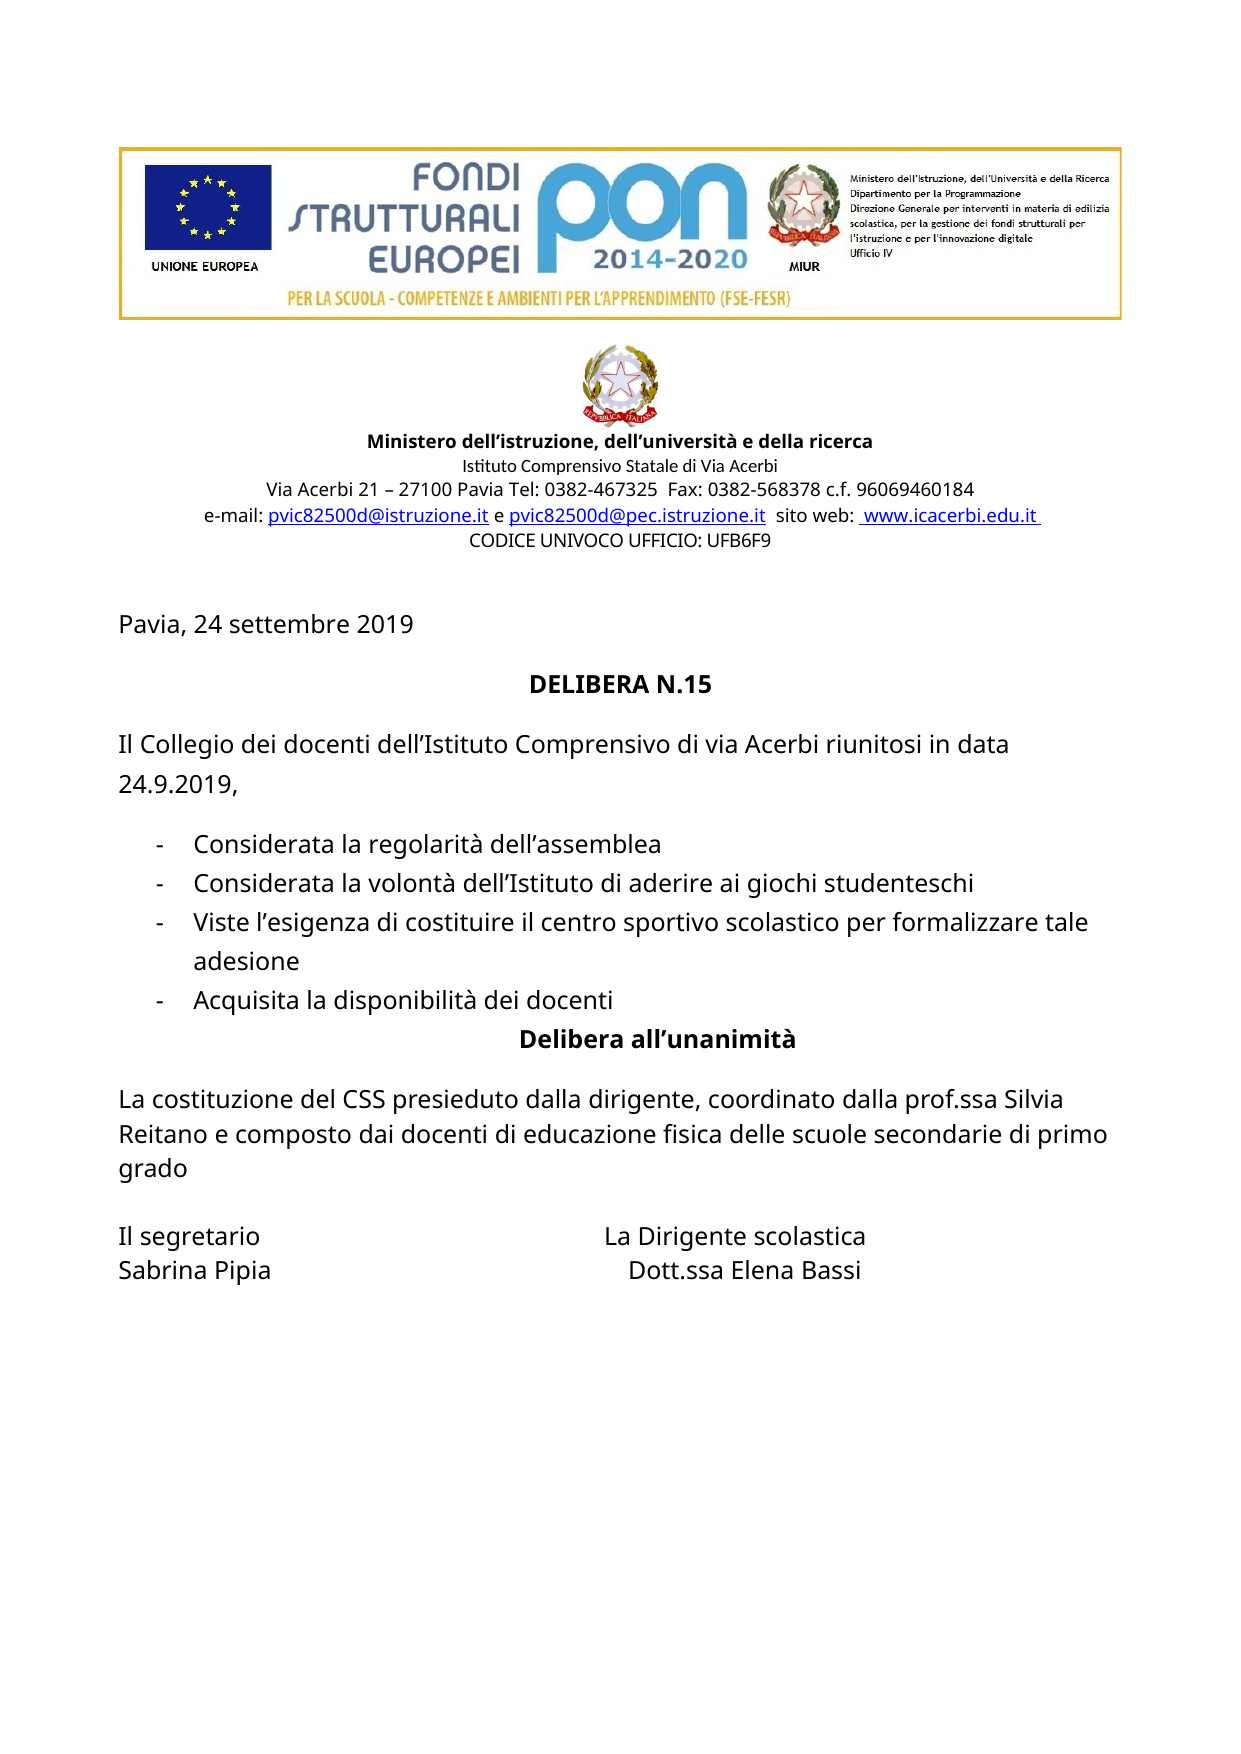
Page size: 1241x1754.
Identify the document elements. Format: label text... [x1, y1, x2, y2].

text e-mail: pvic82500d@istruzione.it e pvic82500d@pec.istruzione.it sito web: www.icacerbi.edu.it [118, 502, 1122, 528]
list Viste l’esigenza di costituire il centro sportivo scolastico per formalizzare tale adesione [156, 905, 1122, 978]
list Considerata la regolarità dell’assemblea [156, 826, 1122, 860]
text Ministero dell’istruzione, dell’università e della ricerca Istituto Comprensivo Statale di Via Acerbi [118, 345, 1122, 477]
picture [118, 147, 1122, 320]
text DELIBERA N.15 [118, 667, 1122, 701]
text Sabrina Pipia Dott.ssa Elena Bassi [118, 1252, 1122, 1287]
text CODICE UNIVOCO UFFICIO: UFB6F9 [118, 528, 1122, 553]
list Considerata la volontà dell’Istituto di aderire ai giochi studenteschi [156, 866, 1122, 899]
text Il segretario La Dirigente scolastica [118, 1218, 1122, 1252]
text Pavia, 24 settembre 2019 [118, 607, 1122, 641]
text Via Acerbi 21 – 27100 Pavia Tel: 0382-467325 Fax: 0382-568378 c.f. 96069460184 [118, 477, 1122, 502]
text Il Collegio dei docenti dell’Istituto Comprensivo di via Acerbi riunitosi in data 24.9.2019, [118, 727, 1122, 800]
text La costituzione del CSS presieduto dalla dirigente, coordinato dalla prof.ssa Silvia Reitano e composto dai docenti di educazione fisica delle scuole secondarie di primo grado [118, 1082, 1122, 1184]
list Delibera all’unanimità [193, 1022, 1122, 1056]
list Acquisita la disponibilità dei docenti [156, 983, 1122, 1017]
